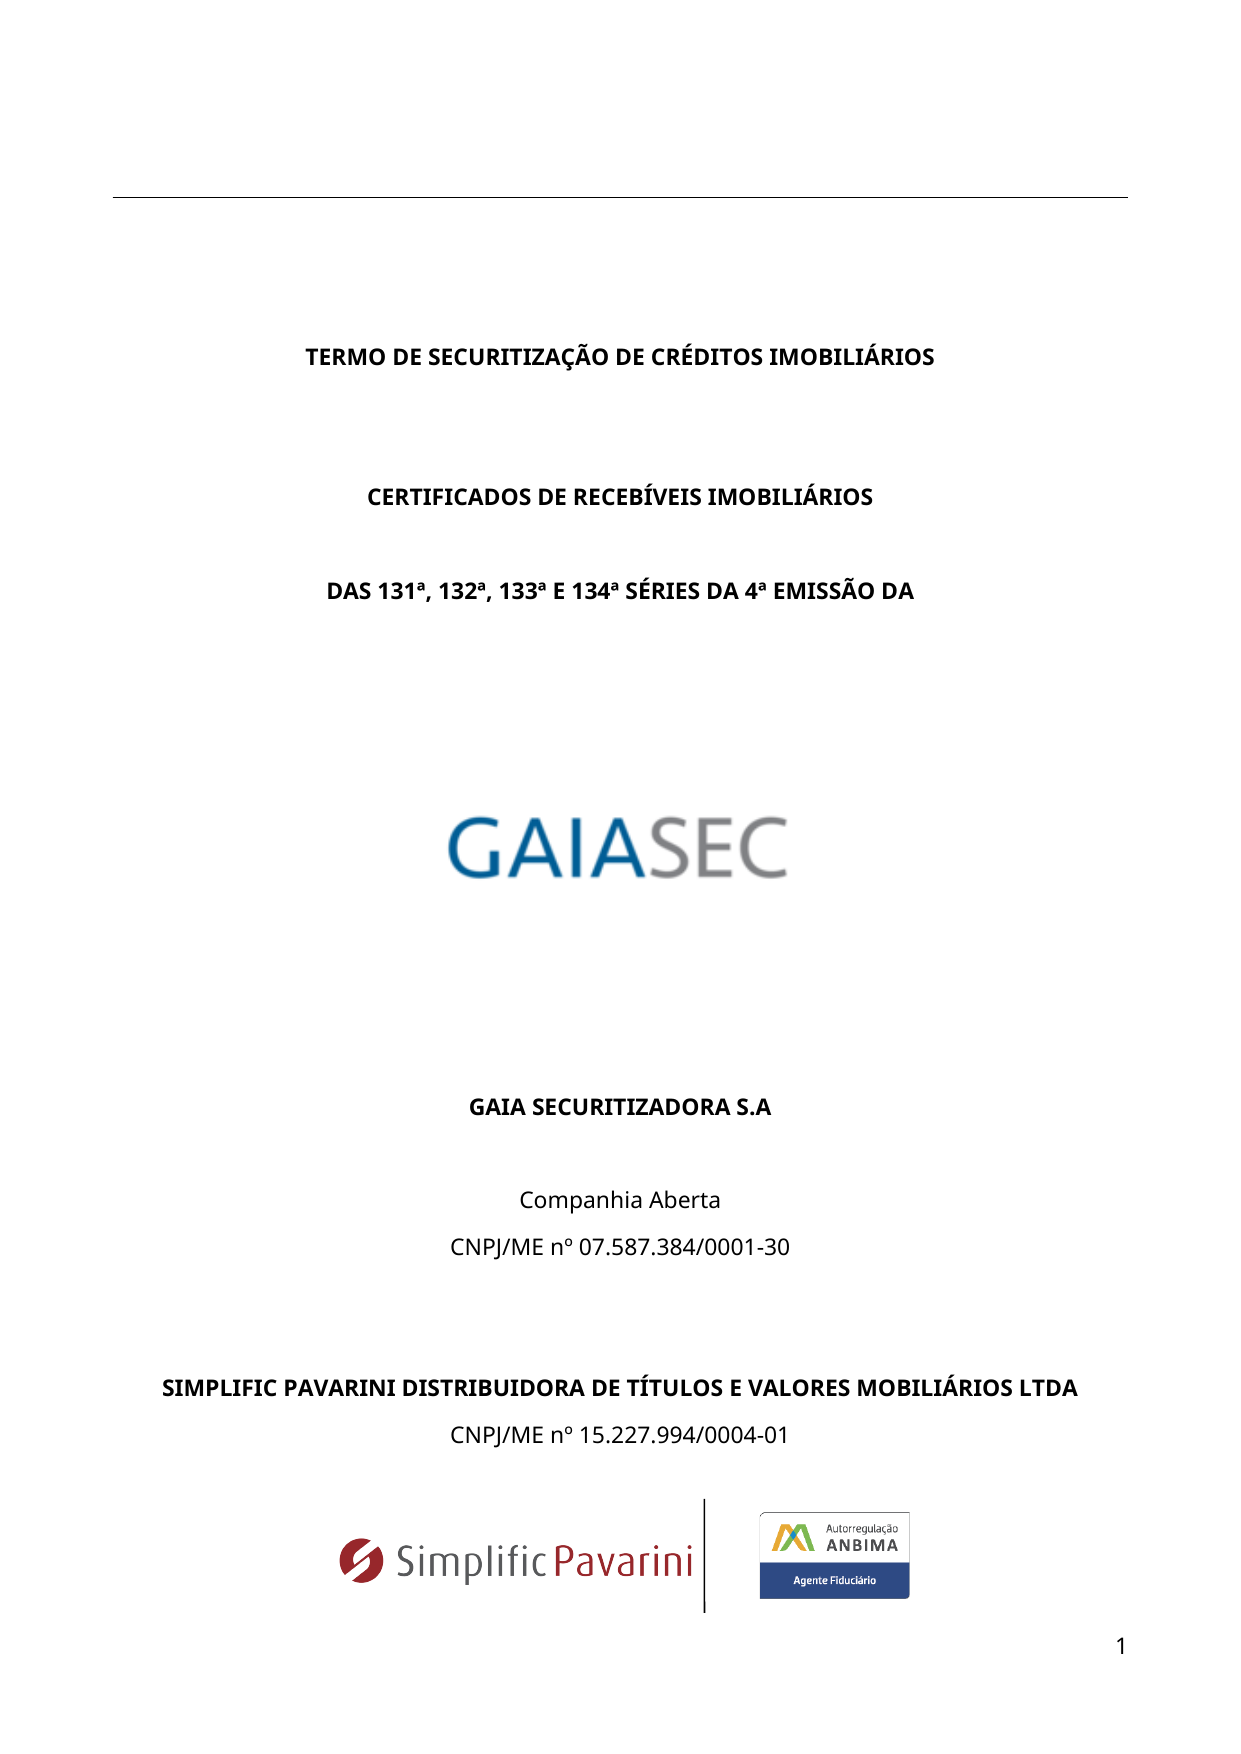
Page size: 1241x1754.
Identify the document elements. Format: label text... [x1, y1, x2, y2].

picture [330, 1524, 700, 1599]
picture [440, 764, 800, 931]
picture [759, 1512, 910, 1599]
title CERTIFICADOS DE RECEBÍVEIS IMOBILIÁRIOS [112, 481, 1128, 512]
text GAIA SECURITIZADORA S.A [112, 1091, 1128, 1122]
text Companhia Aberta [112, 1184, 1128, 1216]
text SIMPLIFIC PAVARINI DISTRIBUIDORA DE TÍTULOS E VALORES MOBILIÁRIOS LTDA [112, 1372, 1128, 1403]
text CNPJ/ME nº 15.227.994/0004-01 [112, 1419, 1128, 1450]
title TERMO DE SECURITIZAÇÃO DE CRÉDITOS IMOBILIÁRIOS [112, 341, 1128, 372]
text CNPJ/ME nº 07.587.384/0001-30 [112, 1231, 1128, 1262]
title DAS 131ª, 132ª, 133ª E 134ª SÉRIES DA 4ª EMISSÃO DA [112, 575, 1128, 606]
